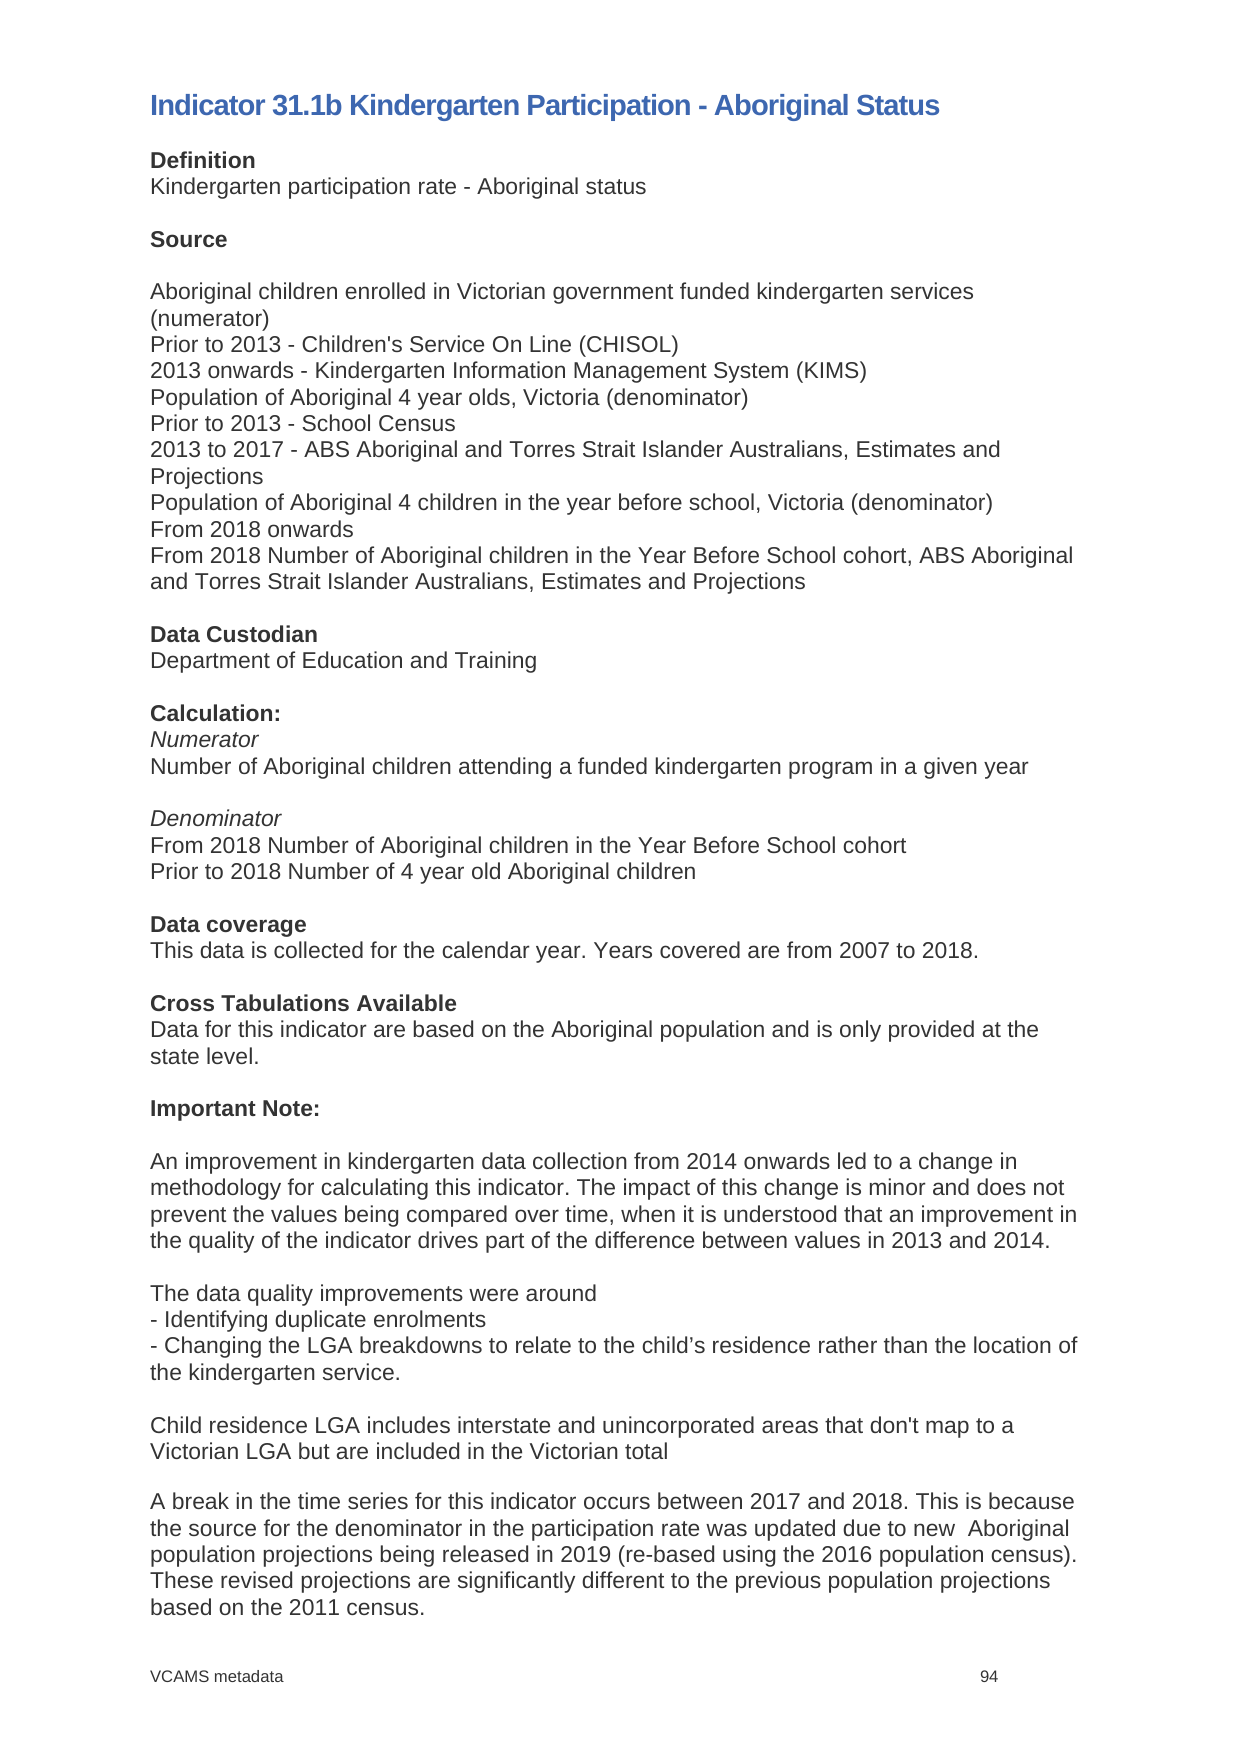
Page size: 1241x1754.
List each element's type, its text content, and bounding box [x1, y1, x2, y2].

text Population of Aboriginal 4 year olds, Victoria (denominator) [150, 384, 1090, 410]
text Denominator [150, 805, 1090, 832]
text - Identifying duplicate enrolments [150, 1306, 1090, 1332]
text Cross Tabulations Available [150, 990, 1090, 1016]
text - Changing the LGA breakdowns to relate to the child’s residence rather than the location of the kindergarten service. [150, 1332, 1090, 1385]
text Data coverage [150, 911, 1090, 937]
text Prior to 2018 Number of 4 year old Aboriginal children [150, 858, 1090, 884]
text Aboriginal children enrolled in Victorian government funded kindergarten services (numerator) [150, 278, 1090, 331]
text An improvement in kindergarten data collection from 2014 onwards led to a change in methodology for calculating this indicator. The impact of this change is minor and does not prevent the values being compared over time, when it is understood that an improvement in the quality of the indicator drives part of the difference between values in 2013 and 2014. [150, 1148, 1090, 1253]
text Data for this indicator are based on the Aboriginal population and is only provided at the state level. [150, 1016, 1090, 1069]
text This data is collected for the calendar year. Years covered are from 2007 to 2018. [150, 937, 1090, 963]
text Numerator [150, 726, 1090, 753]
text A break in the time series for this indicator occurs between 2017 and 2018. This is because the source for the denominator in the participation rate was updated due to new Aboriginal population projections being released in 2019 (re-based using the 2016 population census). These revised projections are significantly different to the previous population projections based on the 2011 census. [150, 1464, 1090, 1620]
text 2013 to 2017 - ABS Aboriginal and Torres Strait Islander Australians, Estimates and Projections [150, 436, 1090, 489]
text Calculation: [150, 700, 1090, 726]
text Child residence LGA includes interstate and unincorporated areas that don't map to a Victorian LGA but are included in the Victorian total [150, 1412, 1090, 1464]
text Population of Aboriginal 4 children in the year before school, Victoria (denominator) [150, 489, 1090, 516]
text Data Custodian [150, 621, 1090, 647]
text Source [150, 226, 1090, 252]
text Kindergarten participation rate - Aboriginal status [150, 173, 1090, 199]
text Department of Education and Training [150, 647, 1090, 674]
subtitle Indicator 31.1b Kindergarten Participation - Aboriginal Status [150, 72, 1090, 122]
text Important Note: [150, 1095, 1090, 1122]
text From 2018 onwards From 2018 Number of Aboriginal children in the Year Before School cohort, ABS Aboriginal and Torres Strait Islander Australians, Estimates and Projections [150, 516, 1090, 594]
text Definition [150, 147, 1090, 173]
text From 2018 Number of Aboriginal children in the Year Before School cohort [150, 832, 1090, 858]
text The data quality improvements were around [150, 1280, 1090, 1306]
text 2013 onwards - Kindergarten Information Management System (KIMS) [150, 357, 1090, 384]
text Prior to 2013 - Children's Service On Line (CHISOL) [150, 331, 1090, 357]
text Number of Aboriginal children attending a funded kindergarten program in a given year [150, 753, 1090, 779]
text Prior to 2013 - School Census [150, 410, 1090, 436]
